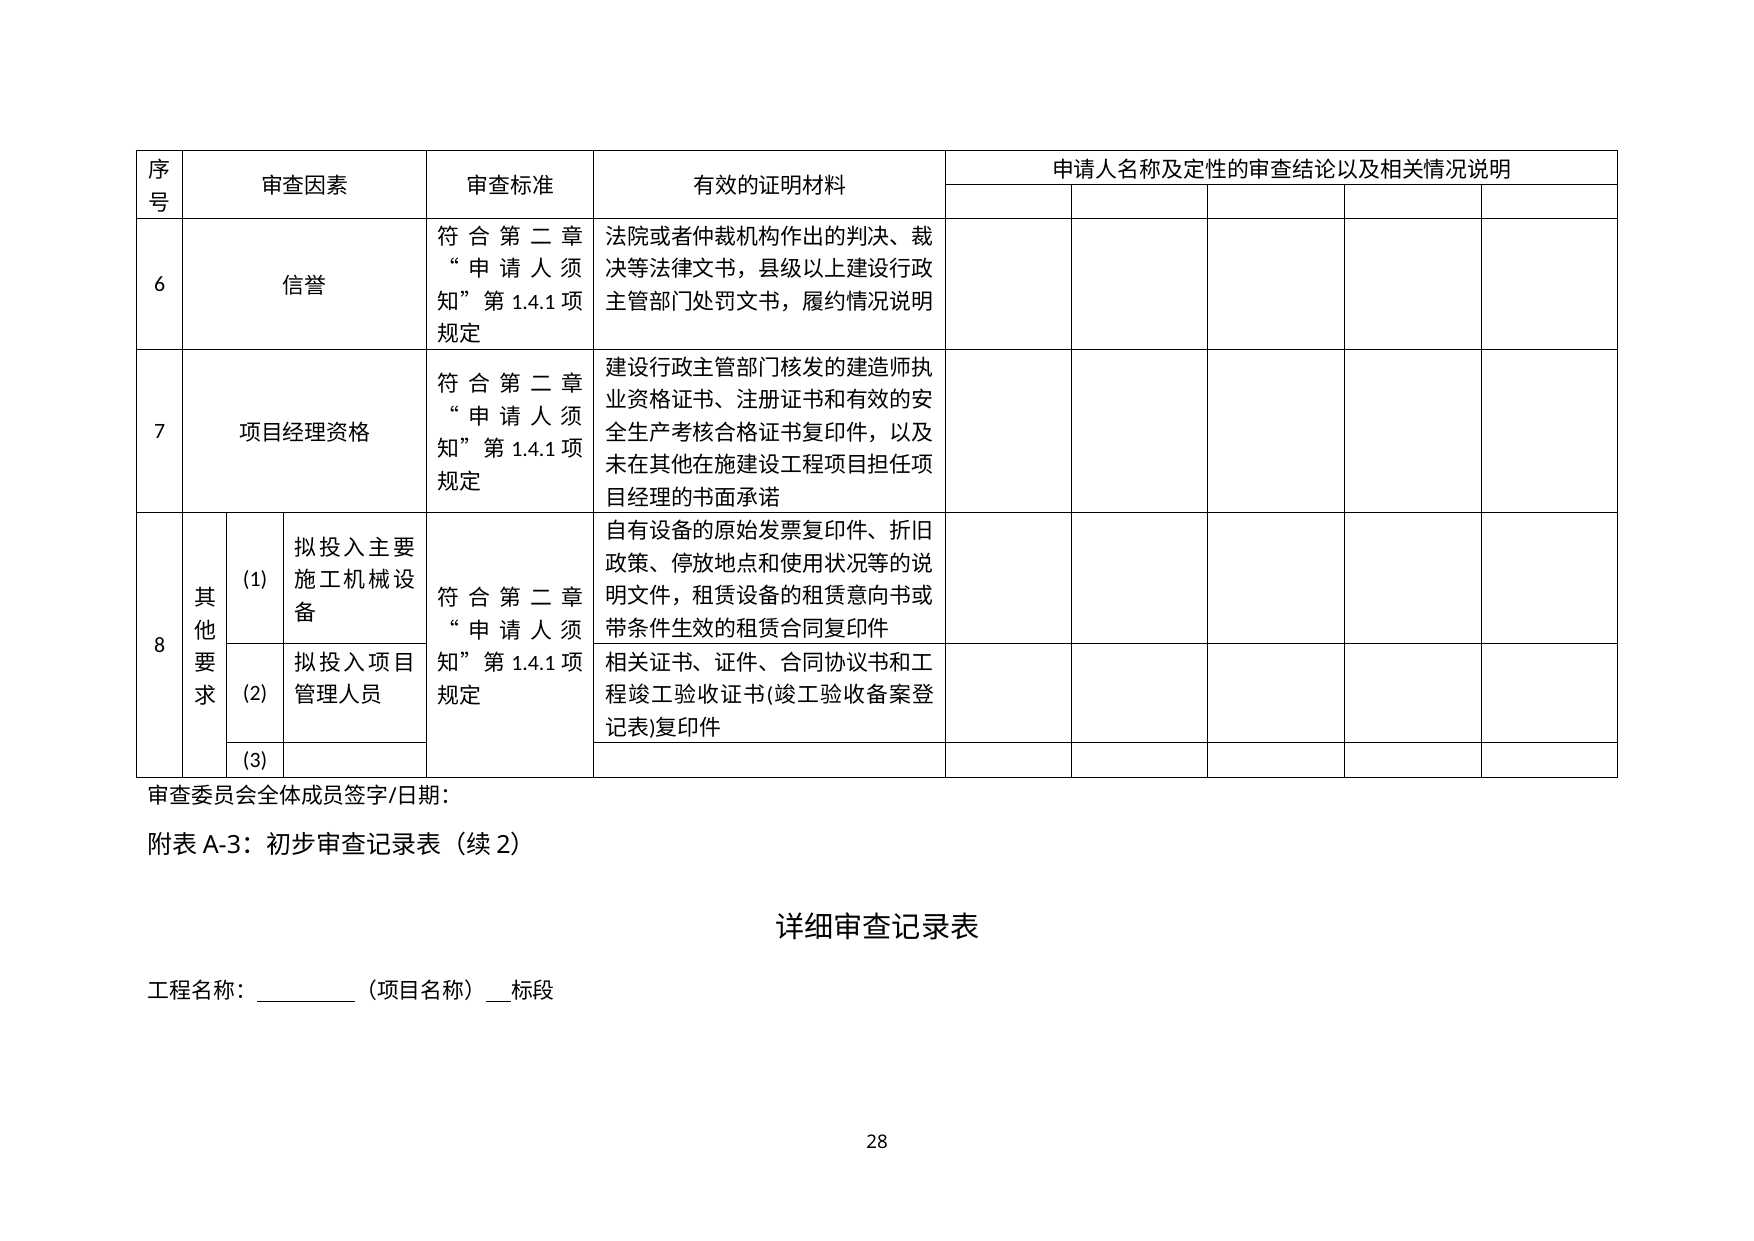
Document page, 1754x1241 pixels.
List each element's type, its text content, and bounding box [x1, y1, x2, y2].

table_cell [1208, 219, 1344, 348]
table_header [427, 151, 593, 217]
text 详细审查记录表 [148, 892, 1606, 957]
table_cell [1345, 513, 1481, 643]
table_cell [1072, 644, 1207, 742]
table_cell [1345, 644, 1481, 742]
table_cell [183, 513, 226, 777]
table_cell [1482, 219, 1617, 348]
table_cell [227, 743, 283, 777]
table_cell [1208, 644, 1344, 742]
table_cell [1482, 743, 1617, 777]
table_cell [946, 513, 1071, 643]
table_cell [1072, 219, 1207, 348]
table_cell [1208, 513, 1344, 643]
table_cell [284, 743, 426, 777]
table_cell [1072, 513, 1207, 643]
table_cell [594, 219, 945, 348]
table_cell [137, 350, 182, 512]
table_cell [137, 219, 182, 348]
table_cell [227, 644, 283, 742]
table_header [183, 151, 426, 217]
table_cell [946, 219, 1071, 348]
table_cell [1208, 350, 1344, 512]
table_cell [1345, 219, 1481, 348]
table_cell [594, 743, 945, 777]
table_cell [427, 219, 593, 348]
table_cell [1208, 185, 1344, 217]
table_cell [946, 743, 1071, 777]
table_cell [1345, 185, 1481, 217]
text 审查委员会全体成员签字/日期： [148, 778, 1606, 811]
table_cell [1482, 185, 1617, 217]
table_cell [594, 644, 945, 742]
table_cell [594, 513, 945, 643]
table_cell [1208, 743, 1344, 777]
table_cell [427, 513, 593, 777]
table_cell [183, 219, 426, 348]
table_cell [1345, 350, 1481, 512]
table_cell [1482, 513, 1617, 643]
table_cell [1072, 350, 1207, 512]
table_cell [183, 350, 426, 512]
text 工程名称： （项目名称） 标段 [148, 973, 1606, 1006]
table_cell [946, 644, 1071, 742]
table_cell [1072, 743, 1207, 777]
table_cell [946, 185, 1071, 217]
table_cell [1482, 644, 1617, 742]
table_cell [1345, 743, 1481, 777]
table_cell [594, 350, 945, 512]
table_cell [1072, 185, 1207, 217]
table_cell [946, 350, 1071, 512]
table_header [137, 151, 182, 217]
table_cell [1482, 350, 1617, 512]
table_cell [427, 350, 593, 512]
text 附表A-3：初步审查记录表（续2） [148, 811, 1606, 876]
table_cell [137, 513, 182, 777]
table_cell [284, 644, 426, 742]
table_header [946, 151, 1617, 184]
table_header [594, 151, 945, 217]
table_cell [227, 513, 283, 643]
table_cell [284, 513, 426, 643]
